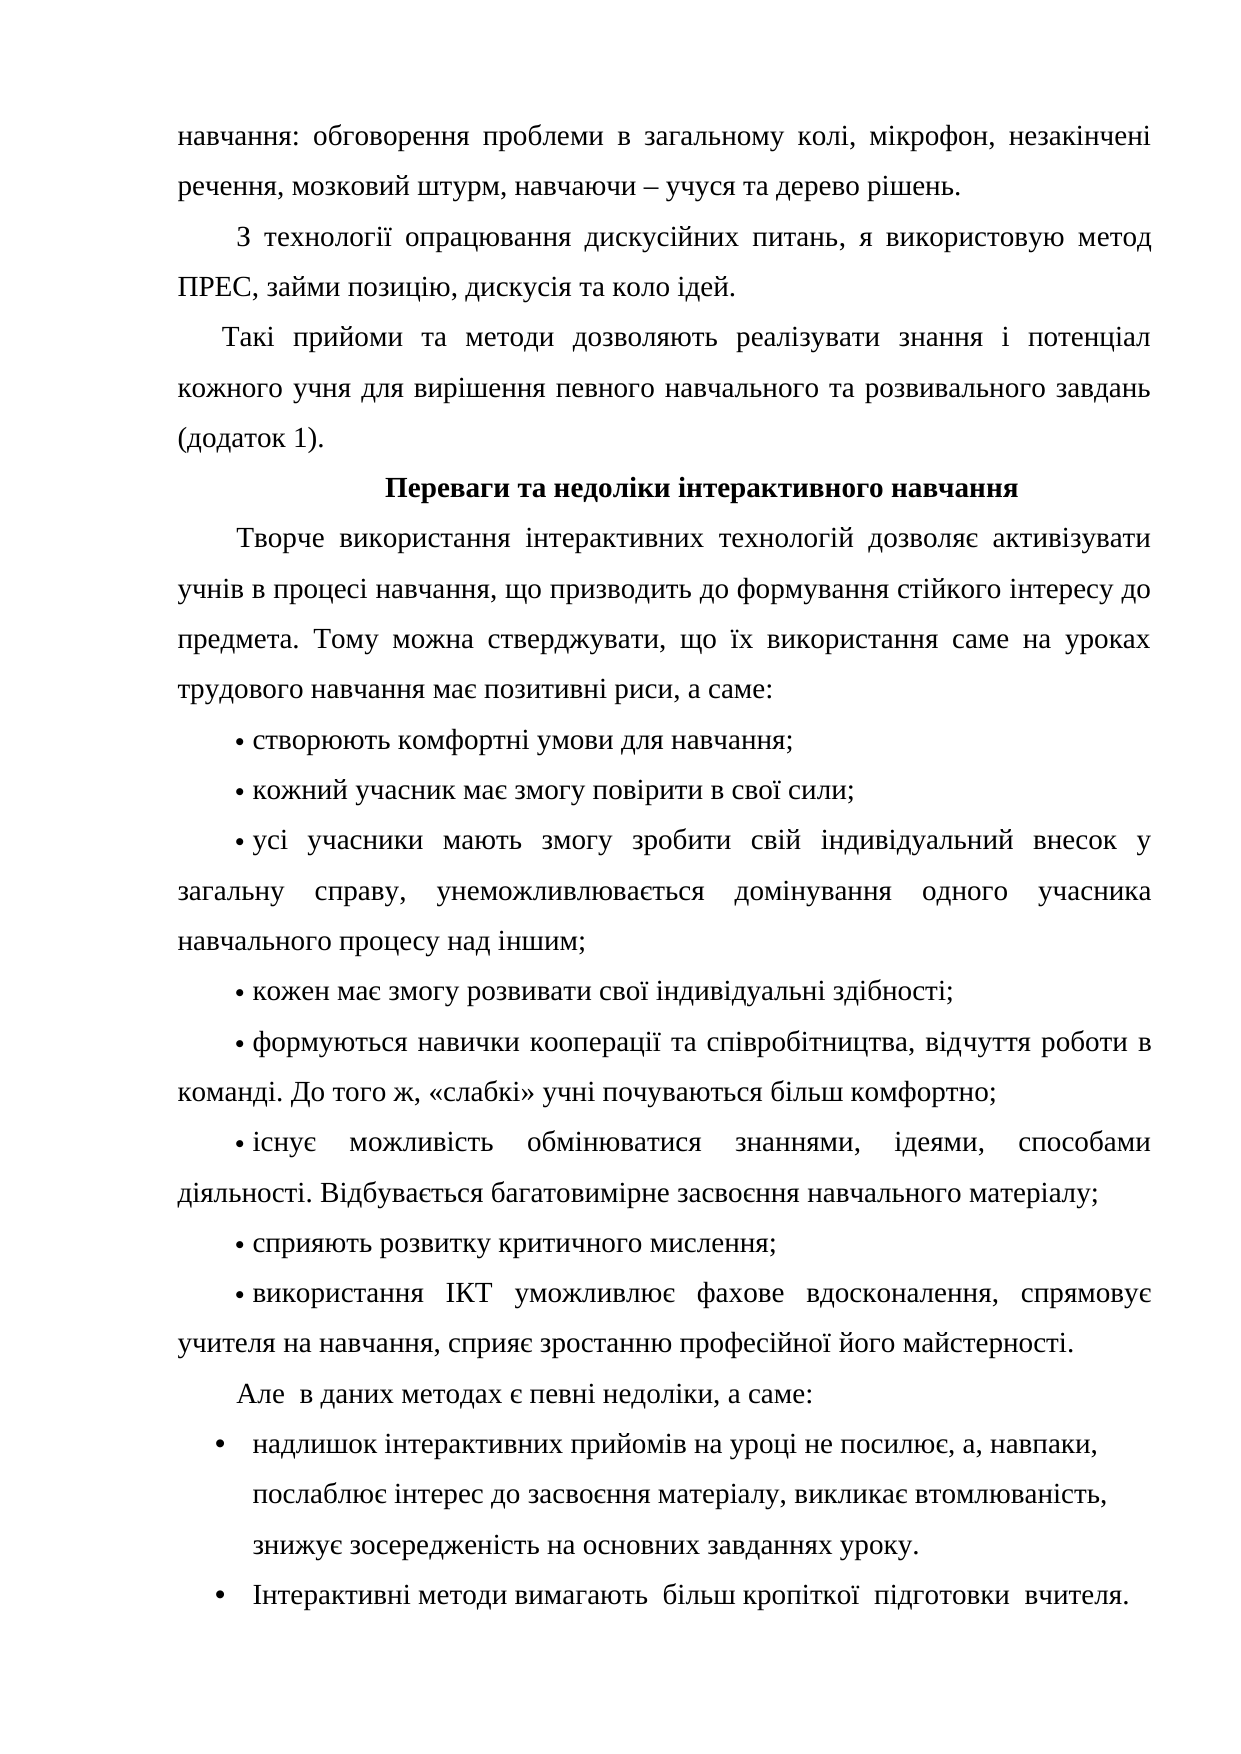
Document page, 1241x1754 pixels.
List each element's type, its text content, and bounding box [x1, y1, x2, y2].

text З технології опрацювання дискусійних питань, я використовую метод ПРЕС, займи позицію, дискусія та коло ідей. [177, 219, 1152, 303]
list існує можливість обмінюватися знаннями, ідеями, способами діяльності. Відбувається багатовимірне засвоєння навчального матеріалу; [177, 1124, 1152, 1208]
list кожний учасник має змогу повірити в свої сили; [177, 772, 1152, 806]
list Переваги та недоліки інтерактивного навчання [252, 470, 1152, 504]
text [177, 118, 1152, 202]
list кожен має змогу розвивати свої індивідуальні здібності; [177, 973, 1152, 1007]
list усі учасники мають змогу зробити свій індивідуальний внесок у загальну справу, унеможливлювається домінування одного учасника навчального процесу над іншим; [177, 822, 1152, 957]
text Такі прийоми та методи дозволяють реалізувати знання і потенціал кожного учня для вирішення певного навчального та розвивального завдань (додаток 1). [177, 319, 1152, 453]
list формуються навички кооперації та співробітництва, відчуття роботи в команді. До того ж, «слабкі» учні почуваються більш комфортно; [177, 1024, 1152, 1108]
text Але в даних методах є певні недоліки, а саме: [177, 1376, 1152, 1409]
list Інтерактивні методи вимагають більш кропіткої підготовки вчителя. [215, 1577, 1152, 1611]
list створюють комфортні умови для навчання; [177, 722, 1152, 755]
list надлишок інтерактивних прийомів на уроці не посилює, а, навпаки, послаблює інтерес до засвоєння матеріалу, викликає втомлюваність, знижує зосередженість на основних завданнях уроку. [215, 1426, 1152, 1561]
list сприяють розвитку критичного мислення; [177, 1225, 1152, 1258]
list використання ІКТ уможливлює фахове вдосконалення, спрямовує учителя на навчання, сприяє зростанню професійної його майстерності. [177, 1275, 1152, 1359]
text Творче використання інтерактивних технологій дозволяє активізувати учнів в процесі навчання, що призводить до формування стійкого інтересу до предмета. Тому можна стверджувати, що їх використання саме на уроках трудового навчання має позитивні риси, а саме: [177, 521, 1152, 705]
